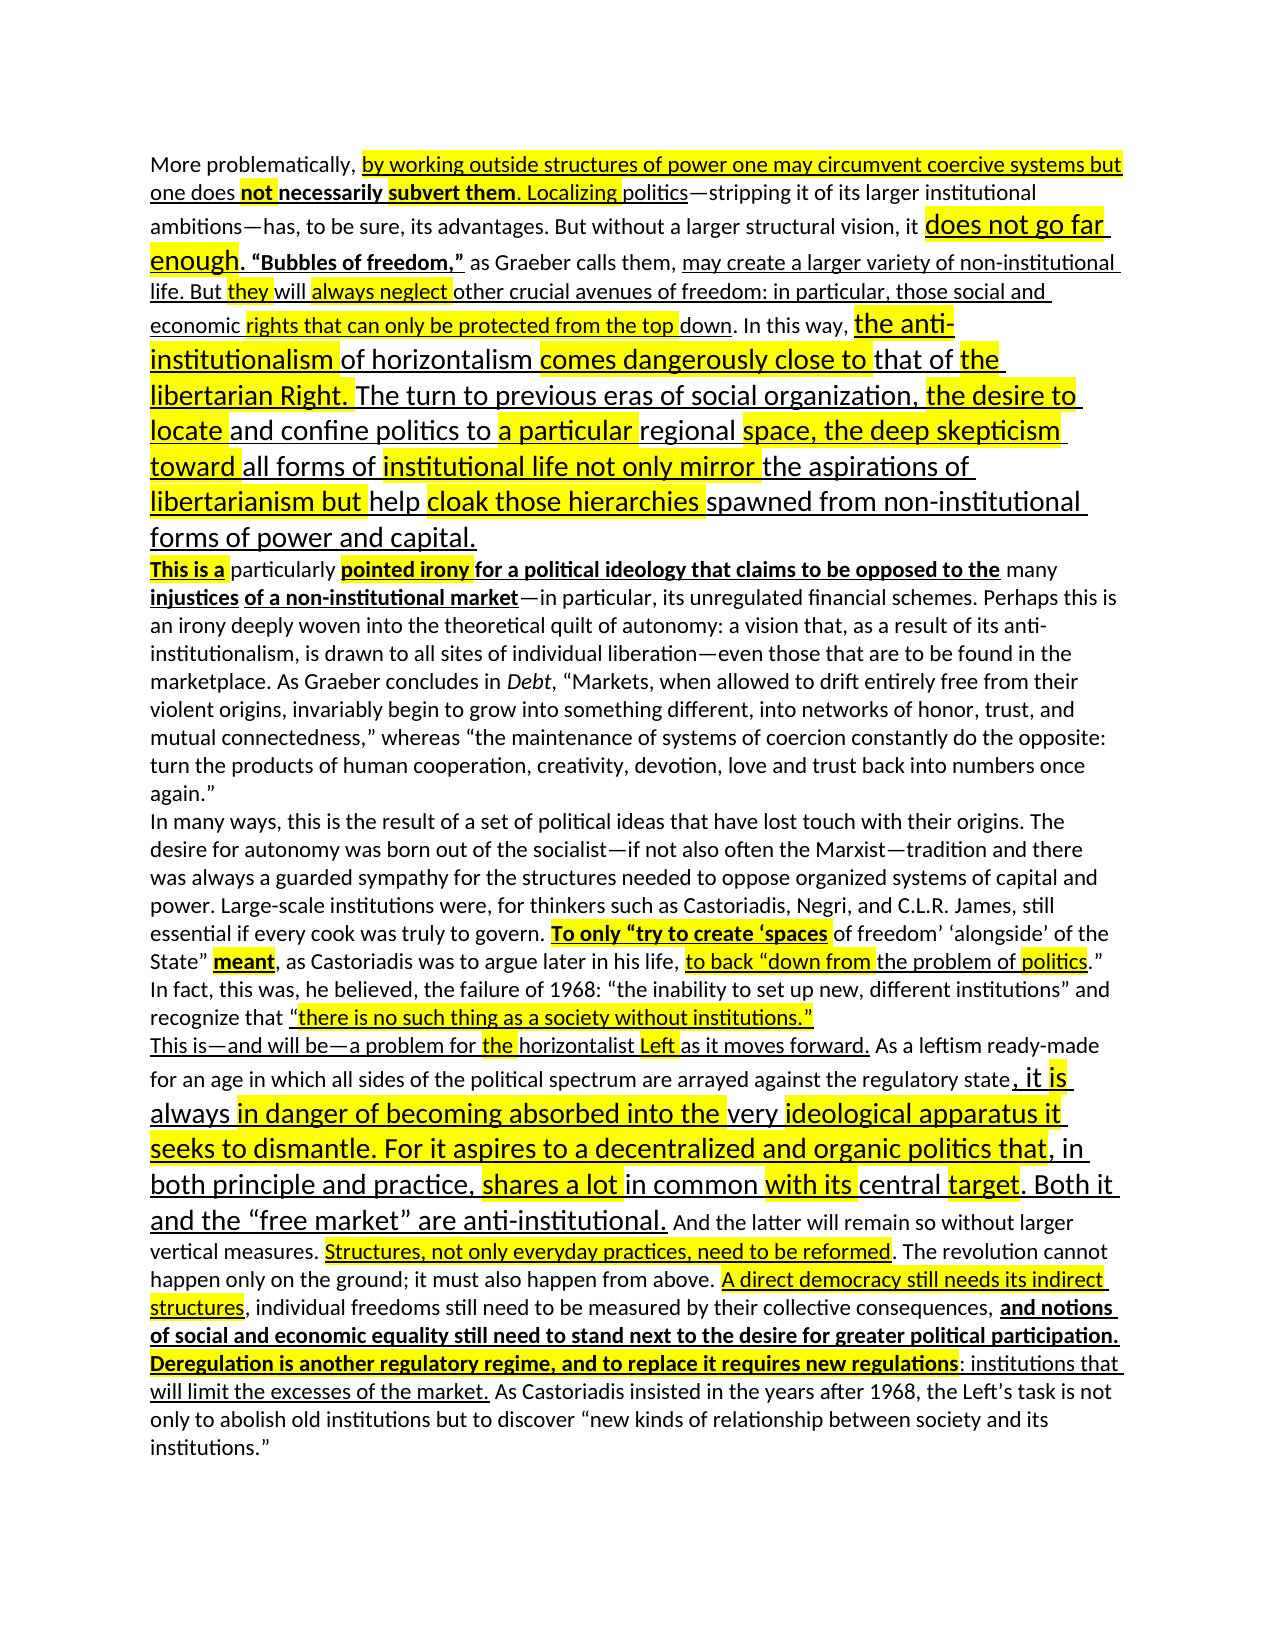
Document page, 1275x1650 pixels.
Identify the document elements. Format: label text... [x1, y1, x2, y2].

text This is—and will be—a problem for the horizontalist Left as it moves forward. As a leftism ready-made for an age in which all sides of the political spectrum are arrayed against the regulatory state, it is always in danger of becoming absorbed into the very ideological apparatus it seeks to dismantle. For it aspires to a decentralized and organic politics that, in both principle and practice, shares a lot in common with its central target. Both it and the “free market” are anti-institutional. And the latter will remain so without larger vertical measures. Structures, not only everyday practices, need to be reformed. The revolution cannot happen only on the ground; it must also happen from above. A direct democracy still needs its indirect structures, individual freedoms still need to be measured by their collective consequences, and notions of social and economic equality still need to stand next to the desire for greater political participation. Deregulation is another regulatory regime, and to replace it requires new regulations: institutions that will limit the excesses of the market. As Castoriadis insisted in the years after 1968, the Left’s task is not only to abolish old institutions but to discover “new kinds of relationship between society and its institutions.” [150, 1031, 1125, 1461]
text In many ways, this is the result of a set of political ideas that have lost touch with their origins. The desire for autonomy was born out of the socialist—if not also often the Marxist—tradition and there was always a guarded sympathy for the structures needed to oppose organized systems of capital and power. Large-scale institutions were, for thinkers such as Castoriadis, Negri, and C.L.R. James, still essential if every cook was truly to govern. To only “try to create ‘spaces of freedom’ ‘alongside’ of the State” meant, as Castoriadis was to argue later in his life, to back “down from the problem of politics.” In fact, this was, he believed, the failure of 1968: “the inability to set up new, different institutions” and recognize that “there is no such thing as a society without institutions.” [150, 807, 1125, 1031]
text More problematically, by working outside structures of power one may circumvent coercive systems but one does not necessarily subvert them. Localizing politics—stripping it of its larger institutional ambitions—has, to be sure, its advantages. But without a larger structural vision, it does not go far enough. “Bubbles of freedom,” as Graeber calls them, may create a larger variety of non-institutional life. But they will always neglect other crucial avenues of freedom: in particular, those social and economic rights that can only be protected from the top down. In this way, the anti-institutionalism of horizontalism comes dangerously close to that of the libertarian Right. The turn to previous eras of social organization, the desire to locate and confine politics to a particular regional space, the deep skepticism toward all forms of institutional life not only mirror the aspirations of libertarianism but help cloak those hierarchies spawned from non-institutional forms of power and capital. [150, 150, 1125, 555]
text This is a particularly pointed irony for a political ideology that claims to be opposed to the many injustices of a non-institutional market—in particular, its unregulated financial schemes. Perhaps this is an irony deeply woven into the theoretical quilt of autonomy: a vision that, as a result of its anti-institutionalism, is drawn to all sites of individual liberation—even those that are to be found in the marketplace. As Graeber concludes in Debt, “Markets, when allowed to drift entirely free from their violent origins, invariably begin to grow into something different, into networks of honor, trust, and mutual connectedness,” whereas “the maintenance of systems of coercion constantly do the opposite: turn the products of human cooperation, creativity, devotion, love and trust back into numbers once again.” [150, 555, 1125, 807]
